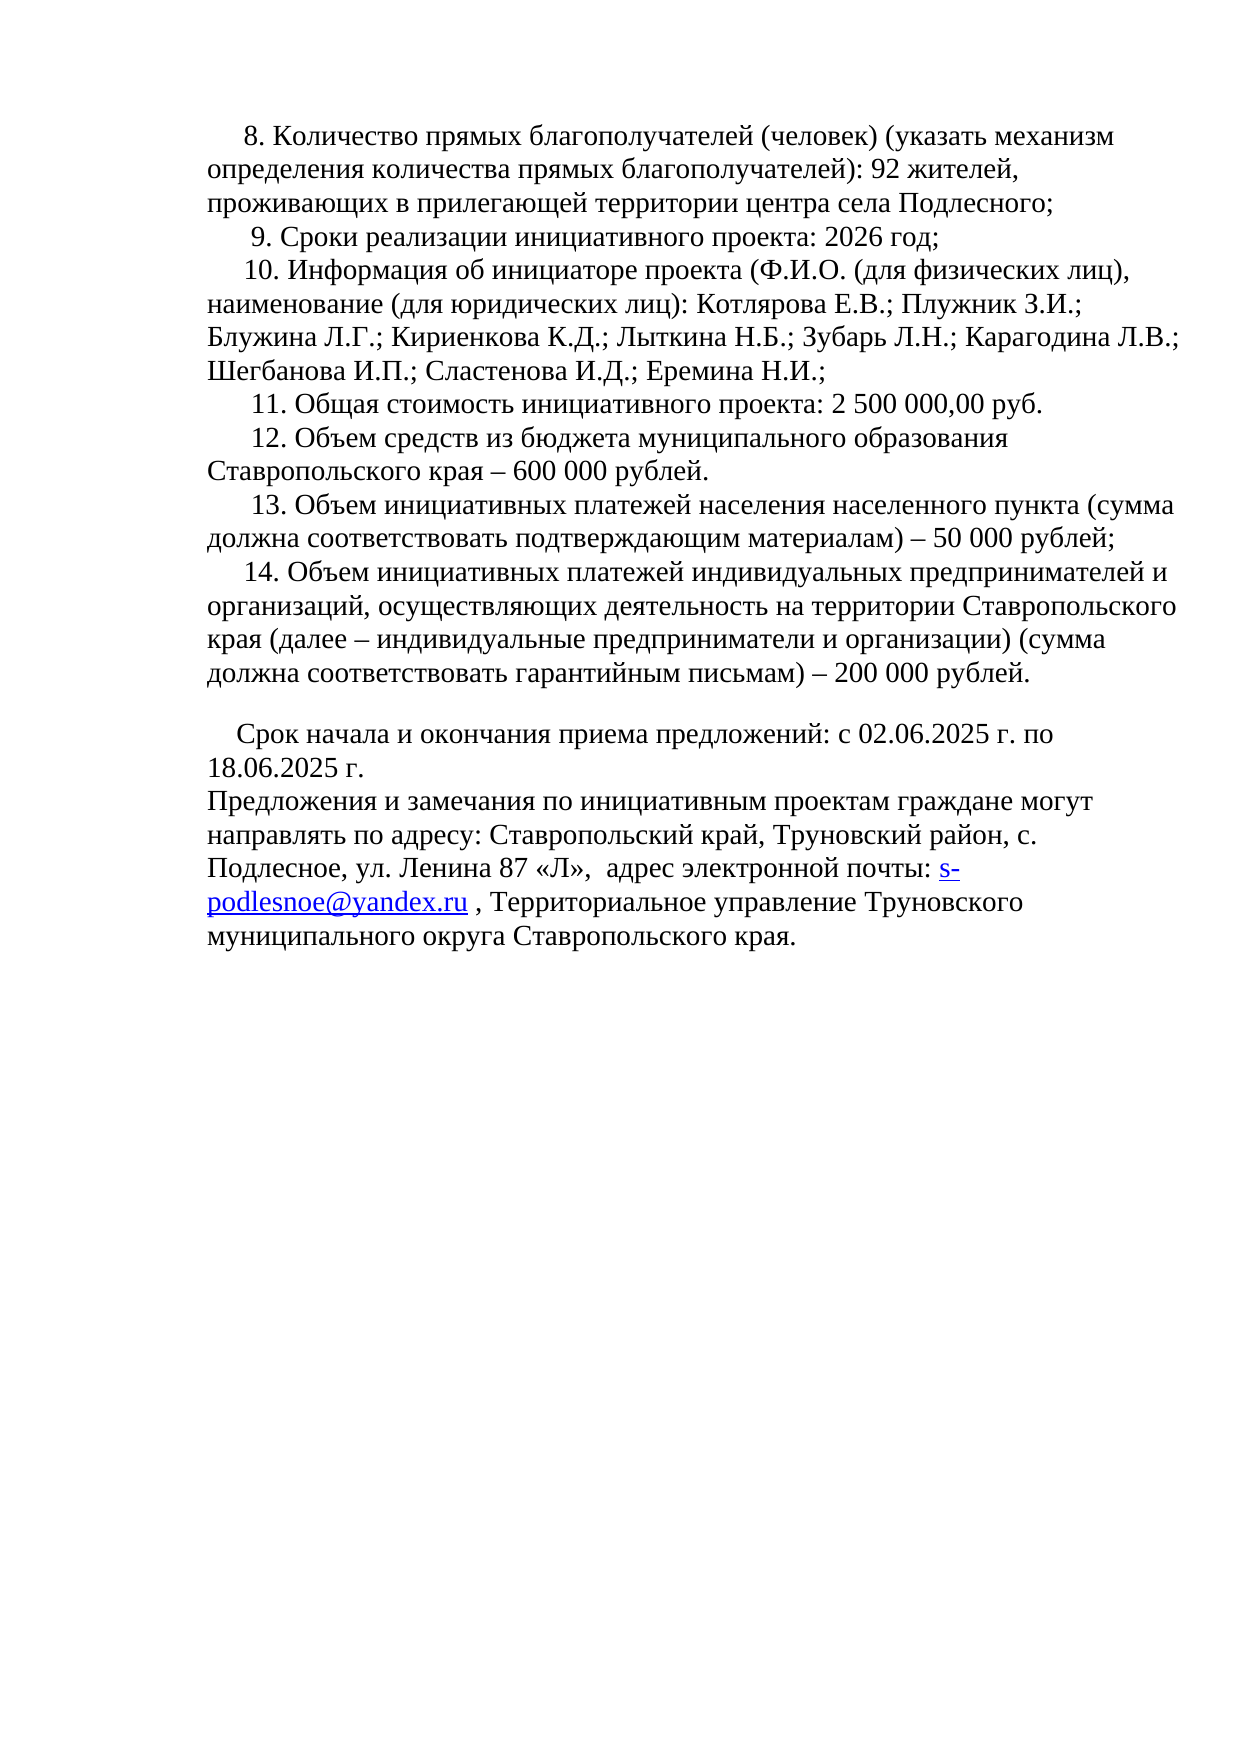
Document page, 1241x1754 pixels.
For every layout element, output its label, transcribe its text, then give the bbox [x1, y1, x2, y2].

text 12. Объем средств из бюджета муниципального образования Ставропольского края – 600 000 рублей. [207, 420, 1181, 487]
text Предложения и замечания по инициативным проектам граждане могут направлять по адресу: Ставропольский край, Труновский район, с. Подлесное, ул. Ленина 87 «Л», адрес электронной почты: s-podlesnoe@yandex.ru , Территориальное управление Труновского муниципального округа Ставропольского края. [207, 783, 1181, 951]
text 9. Сроки реализации инициативного проекта: 2026 год; [207, 219, 1181, 252]
text 13. Объем инициативных платежей населения населенного пункта (сумма должна соответствовать подтверждающим материалам) – 50 000 рублей; [207, 487, 1181, 554]
text Срок начала и окончания приема предложений: с 02.06.2025 г. по 18.06.2025 г. [207, 716, 1181, 783]
text 11. Общая стоимость инициативного проекта: 2 500 000,00 руб. [207, 386, 1181, 420]
text 8. Количество прямых благополучателей (человек) (указать механизм определения количества прямых благополучателей): 92 жителей, проживающих в прилегающей территории центра села Подлесного; [207, 118, 1181, 219]
text 10. Информация об инициаторе проекта (Ф.И.О. (для физических лиц), наименование (для юридических лиц): Котлярова Е.В.; Плужник З.И.; Блужина Л.Г.; Кириенкова К.Д.; Лыткина Н.Б.; Зубарь Л.Н.; Карагодина Л.В.; Шегбанова И.П.; Сластенова И.Д.; Еремина Н.И.; [207, 252, 1181, 386]
text 14. Объем инициативных платежей индивидуальных предпринимателей и организаций, осуществляющих деятельность на территории Ставропольского края (далее – индивидуальные предприниматели и организации) (сумма должна соответствовать гарантийным письмам) – 200 000 рублей. [207, 554, 1181, 688]
